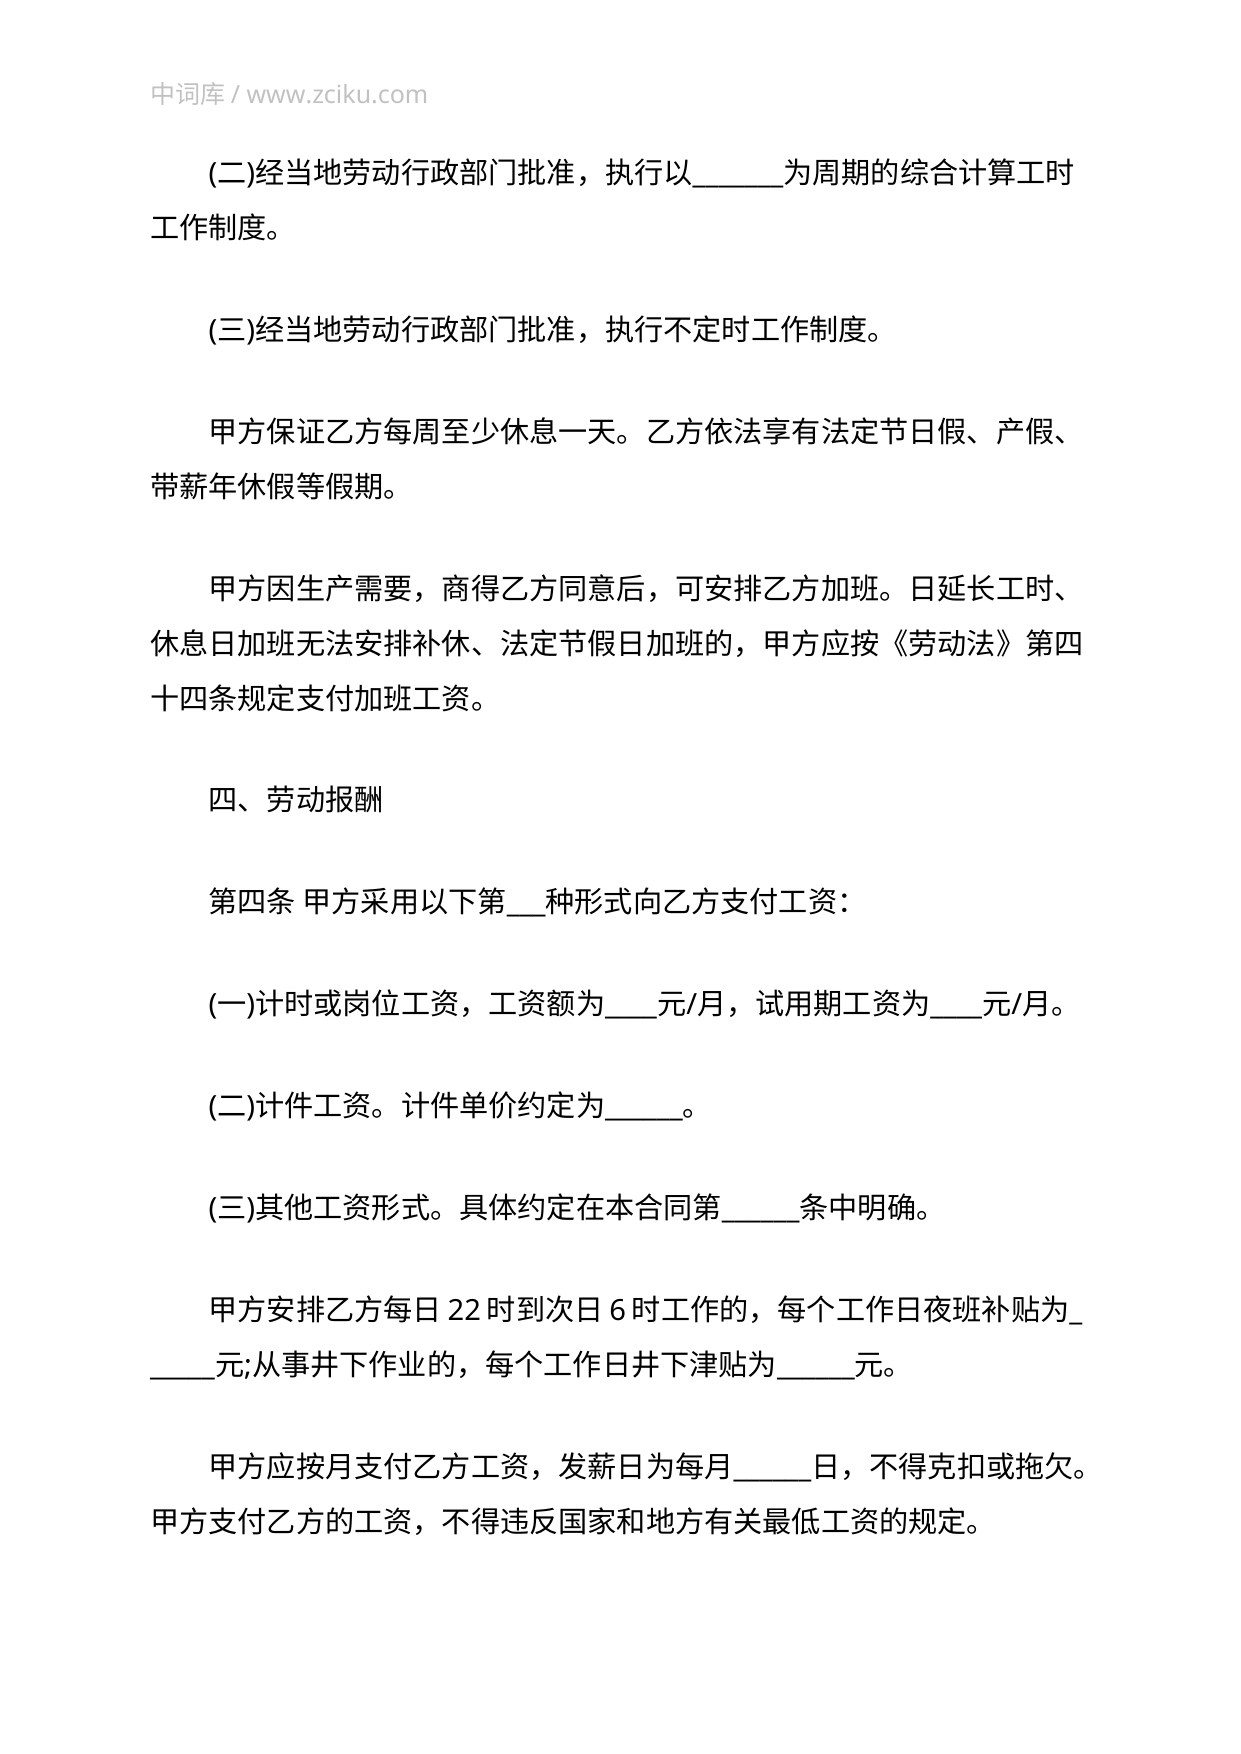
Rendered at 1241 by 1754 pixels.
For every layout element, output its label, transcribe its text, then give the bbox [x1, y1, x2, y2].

text 第四条 甲方采用以下第___种形式向乙方支付工资： [150, 879, 1090, 921]
text (三)经当地劳动行政部门批准，执行不定时工作制度。 [150, 307, 1090, 349]
text 甲方安排乙方每日22时到次日6时工作的，每个工作日夜班补贴为______元;从事井下作业的，每个工作日井下津贴为______元。 [150, 1287, 1090, 1384]
text (二)计件工资。计件单价约定为______。 [150, 1083, 1090, 1125]
text (二)经当地劳动行政部门批准，执行以_______为周期的综合计算工时工作制度。 [150, 150, 1090, 247]
text (三)其他工资形式。具体约定在本合同第______条中明确。 [150, 1185, 1090, 1227]
text (一)计时或岗位工资，工资额为____元/月，试用期工资为____元/月。 [150, 981, 1090, 1023]
text 甲方因生产需要，商得乙方同意后，可安排乙方加班。日延长工时、休息日加班无法安排补休、法定节假日加班的，甲方应按《劳动法》第四十四条规定支付加班工资。 [150, 565, 1090, 717]
text 甲方保证乙方每周至少休息一天。乙方依法享有法定节日假、产假、带薪年休假等假期。 [150, 409, 1090, 506]
text 四、劳动报酬 [150, 777, 1090, 819]
text 甲方应按月支付乙方工资，发薪日为每月______日，不得克扣或拖欠。甲方支付乙方的工资，不得违反国家和地方有关最低工资的规定。 [150, 1444, 1090, 1541]
